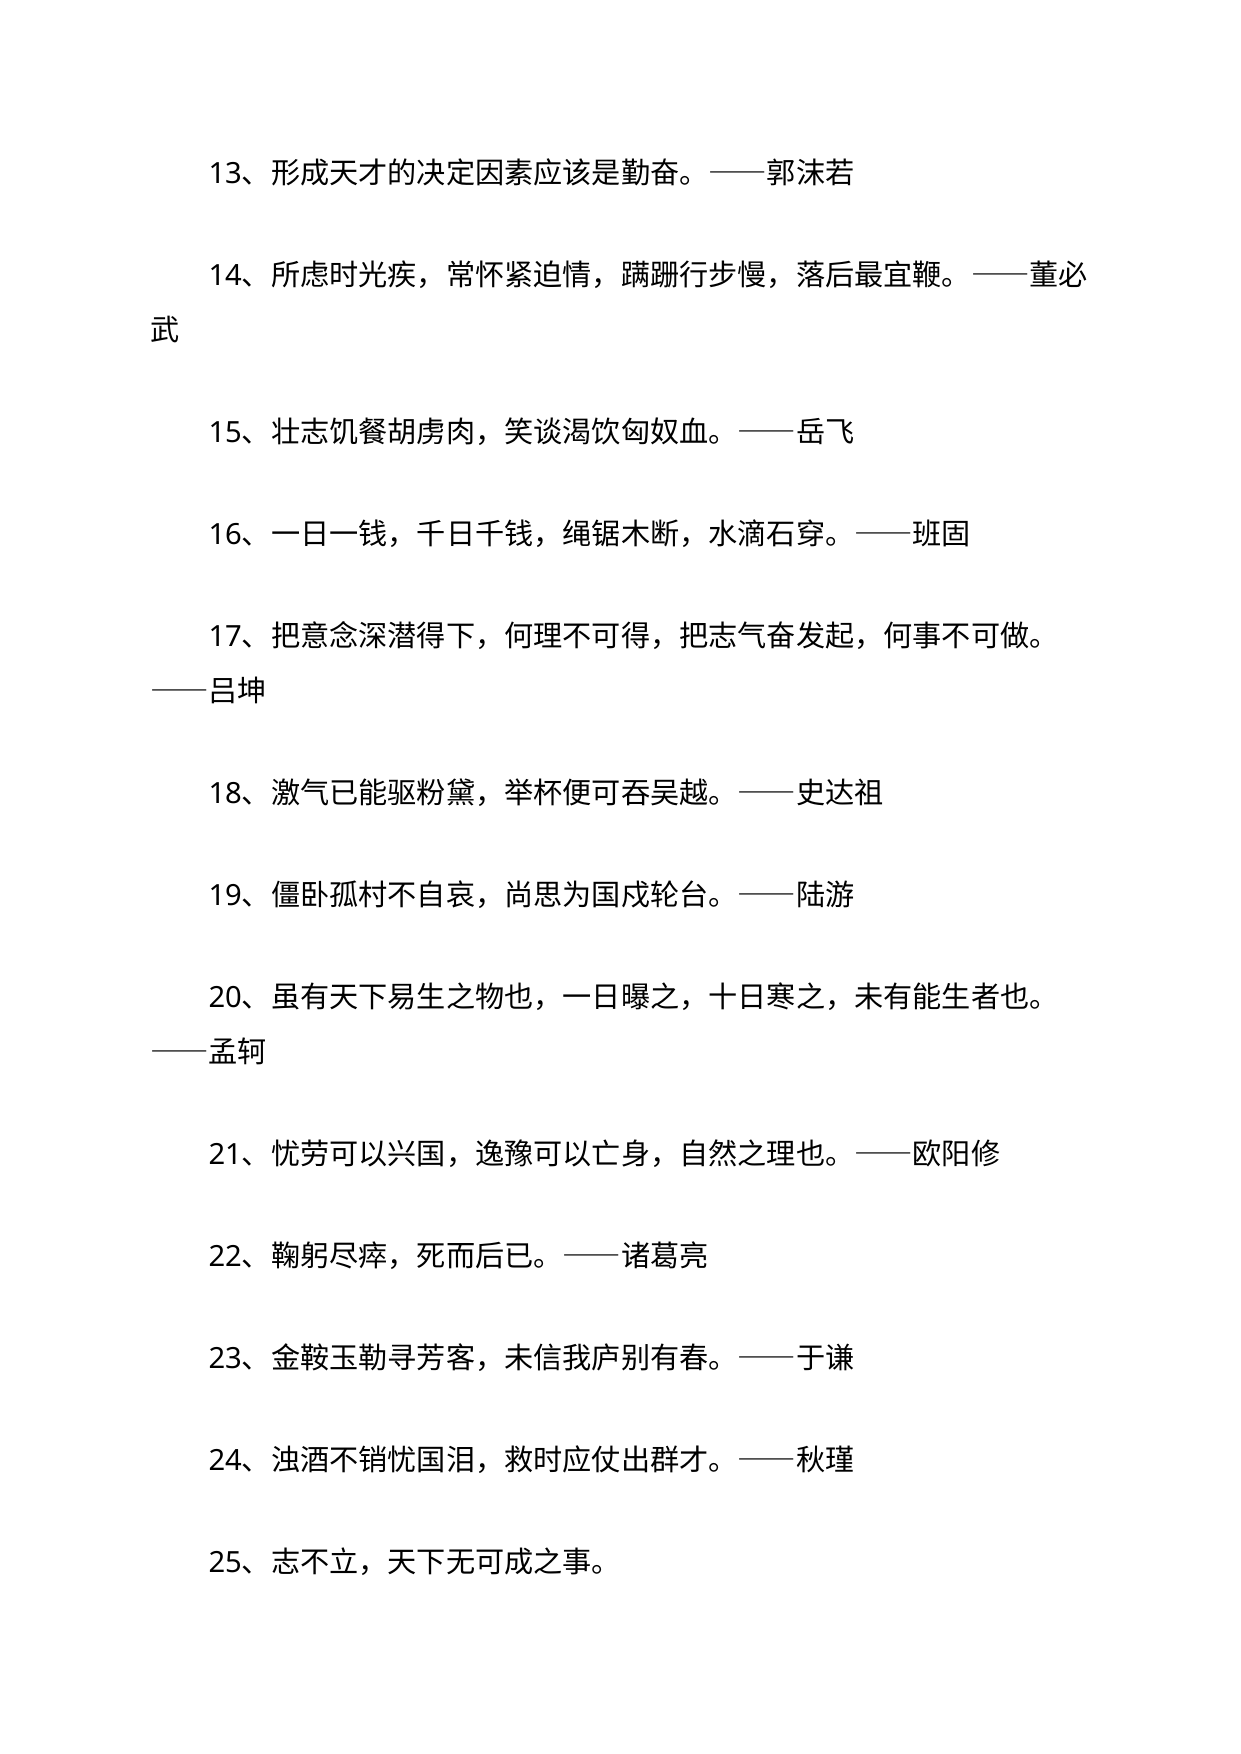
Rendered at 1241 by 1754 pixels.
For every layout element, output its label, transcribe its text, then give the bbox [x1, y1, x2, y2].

text 24、浊酒不销忧国泪，救时应仗出群才。——秋瑾 [150, 1436, 1090, 1478]
text 19、僵卧孤村不自哀，尚思为国戍轮台。——陆游 [150, 871, 1090, 914]
text 23、金鞍玉勒寻芳客，未信我庐别有春。——于谦 [150, 1334, 1090, 1377]
text 22、鞠躬尽瘁，死而后已。——诸葛亮 [150, 1232, 1090, 1274]
text 21、忧劳可以兴国，逸豫可以亡身，自然之理也。——欧阳修 [150, 1130, 1090, 1173]
text 14、所虑时光疾，常怀紧迫情，蹒跚行步慢，落后最宜鞭。——董必武 [150, 252, 1090, 349]
text 20、虽有天下易生之物也，一日曝之，十日寒之，未有能生者也。——孟轲 [150, 973, 1090, 1071]
text 13、形成天才的决定因素应该是勤奋。——郭沫若 [150, 150, 1090, 192]
text 15、壮志饥餐胡虏肉，笑谈渴饮匈奴血。——岳飞 [150, 409, 1090, 451]
text 18、激气已能驱粉黛，举杯便可吞吴越。——史达祖 [150, 769, 1090, 812]
text 17、把意念深潜得下，何理不可得，把志气奋发起，何事不可做。——吕坤 [150, 613, 1090, 710]
text 16、一日一钱，千日千钱，绳锯木断，水滴石穿。——班固 [150, 511, 1090, 553]
text 25、志不立，天下无可成之事。 [150, 1538, 1090, 1581]
